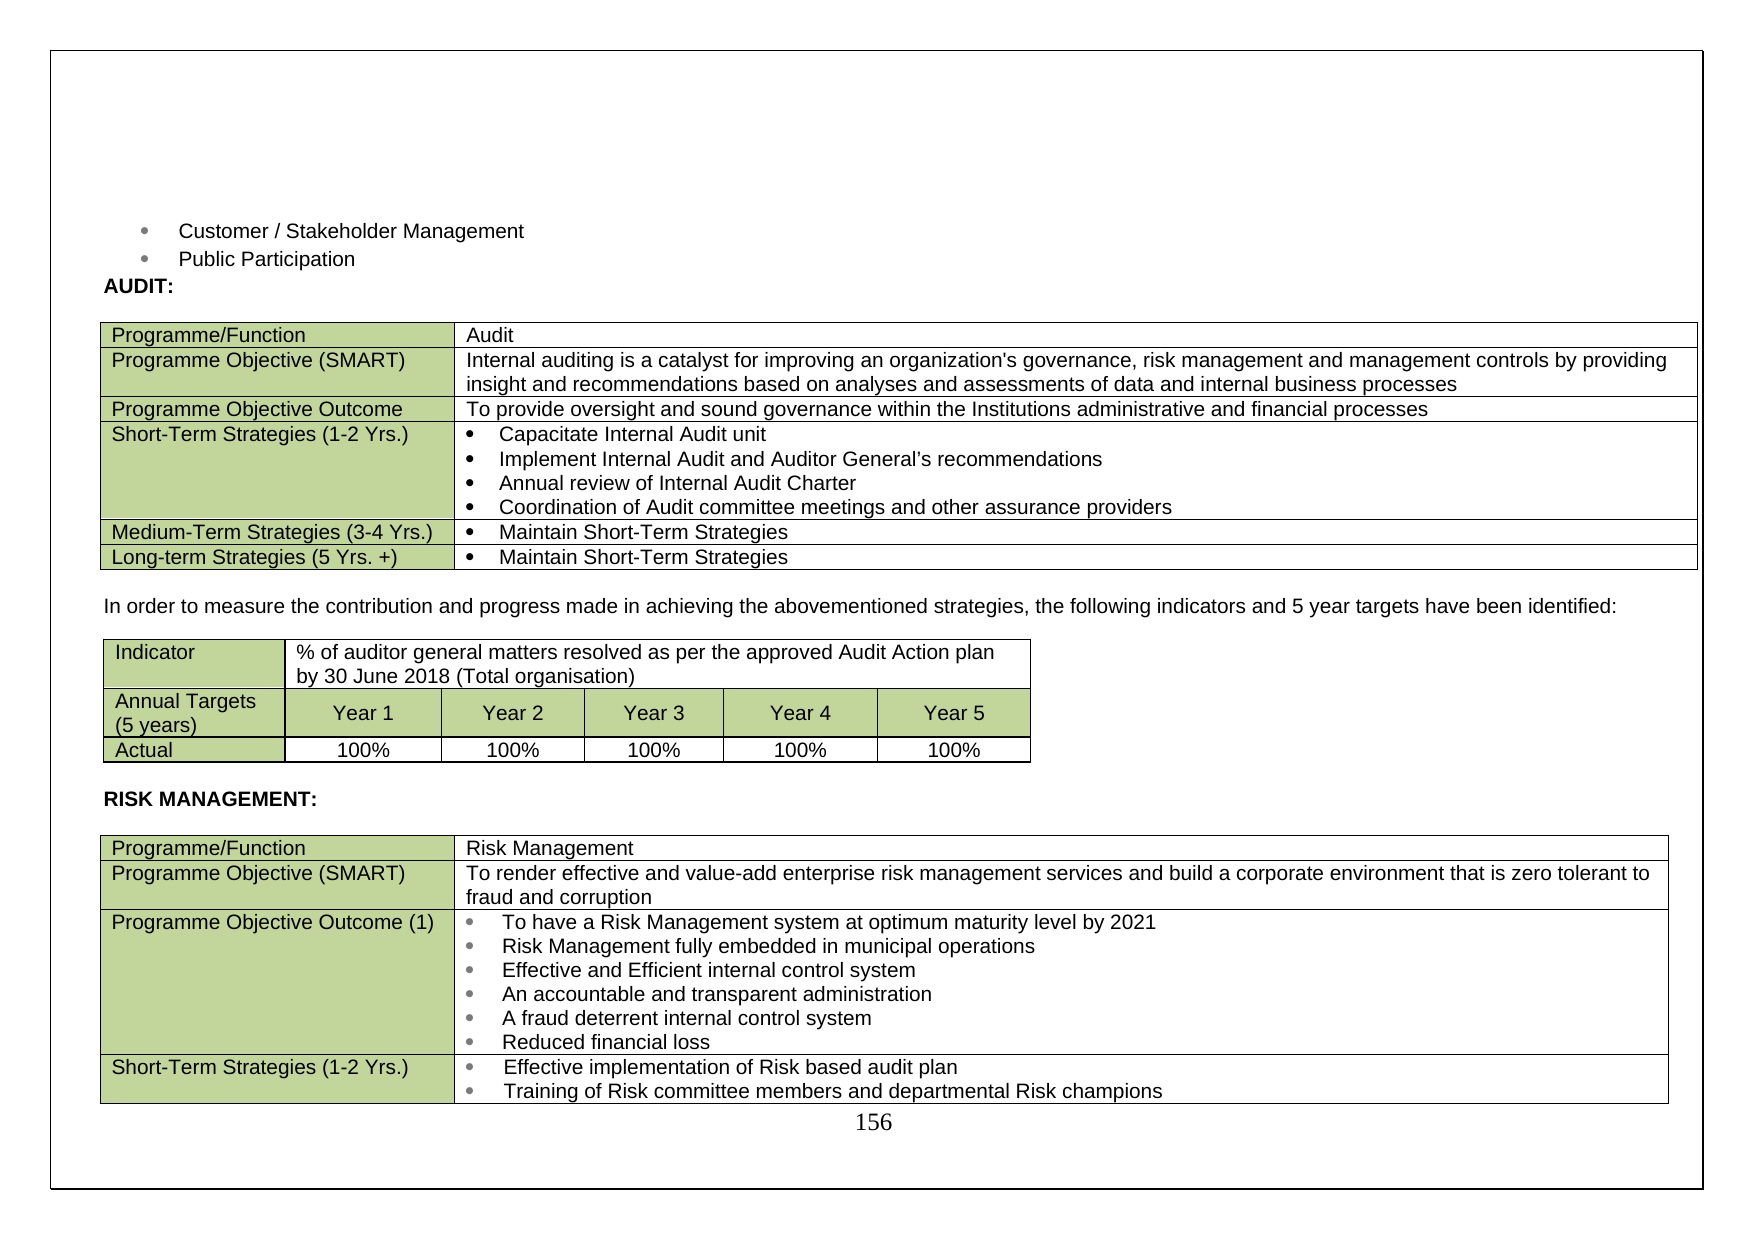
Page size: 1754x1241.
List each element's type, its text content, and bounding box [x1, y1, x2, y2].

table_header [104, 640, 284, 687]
text In order to measure the contribution and progress made in achieving the abovementioned strategies, the following indicators and 5 year targets have been identified: [103, 594, 1643, 618]
text AUDIT: [103, 274, 1643, 298]
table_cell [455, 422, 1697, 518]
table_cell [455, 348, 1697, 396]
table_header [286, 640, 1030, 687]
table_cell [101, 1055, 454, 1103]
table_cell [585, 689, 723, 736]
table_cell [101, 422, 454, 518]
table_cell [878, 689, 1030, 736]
list Customer / Stakeholder Management [141, 219, 1643, 243]
text RISK MANAGEMENT: [103, 786, 1643, 810]
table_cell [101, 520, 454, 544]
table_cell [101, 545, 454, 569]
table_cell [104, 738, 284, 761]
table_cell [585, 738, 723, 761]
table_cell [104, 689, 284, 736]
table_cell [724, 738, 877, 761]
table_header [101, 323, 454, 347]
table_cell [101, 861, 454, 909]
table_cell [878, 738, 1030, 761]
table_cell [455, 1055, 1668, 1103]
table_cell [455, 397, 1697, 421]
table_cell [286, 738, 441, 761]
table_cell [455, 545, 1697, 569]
list Public Participation [141, 246, 1643, 270]
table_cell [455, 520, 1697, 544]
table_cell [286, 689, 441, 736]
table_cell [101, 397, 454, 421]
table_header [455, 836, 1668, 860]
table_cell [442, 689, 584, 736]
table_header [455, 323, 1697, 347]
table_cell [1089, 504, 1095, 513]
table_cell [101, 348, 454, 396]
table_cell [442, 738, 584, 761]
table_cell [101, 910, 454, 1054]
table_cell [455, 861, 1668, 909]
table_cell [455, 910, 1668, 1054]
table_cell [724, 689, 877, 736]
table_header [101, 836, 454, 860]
